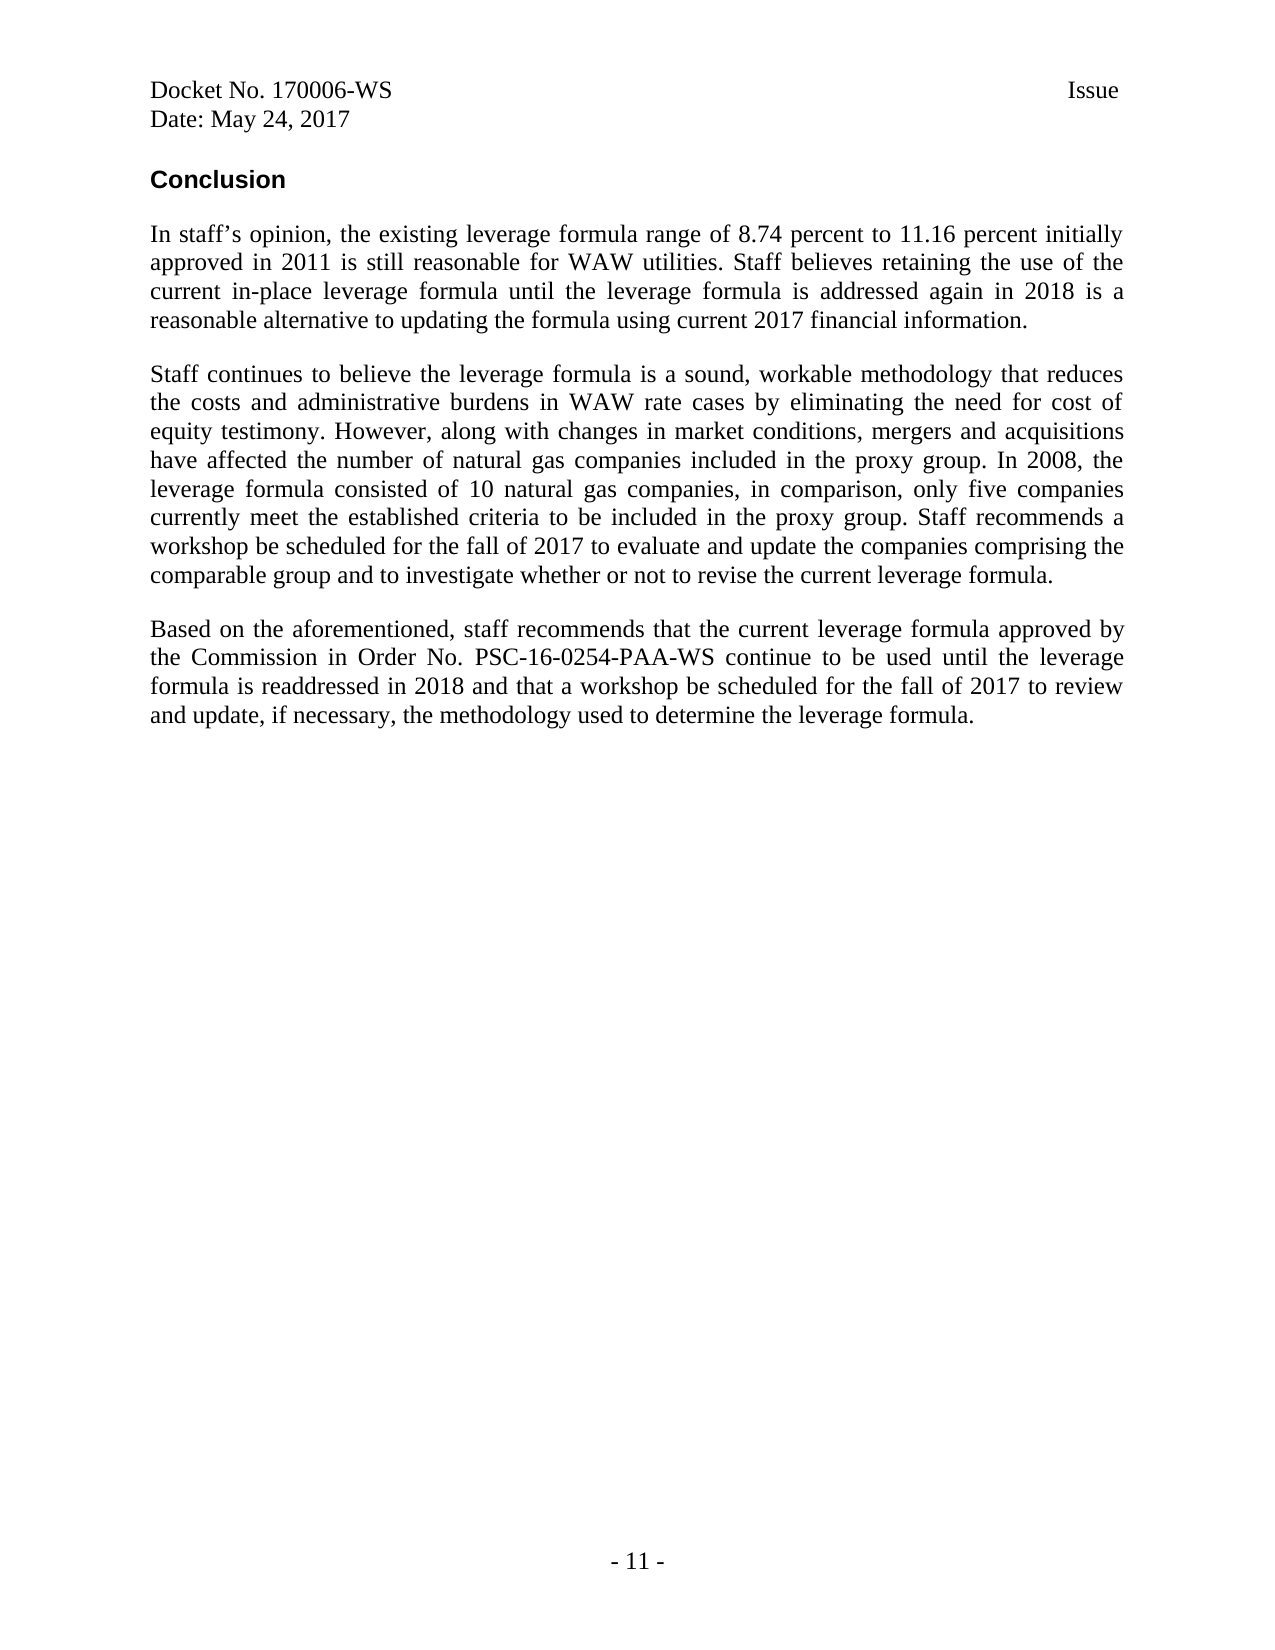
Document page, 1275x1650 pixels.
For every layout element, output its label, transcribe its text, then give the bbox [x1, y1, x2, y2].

text In staff’s opinion, the existing leverage formula range of 8.74 percent to 11.16 percent initially approved in 2011 is still reasonable for WAW utilities. Staff believes retaining the use of the current in-place leverage formula until the leverage formula is addressed again in 2018 is a reasonable alternative to updating the formula using current 2017 financial information. [150, 219, 1125, 334]
text Conclusion [150, 165, 1125, 194]
text Staff continues to believe the leverage formula is a sound, workable methodology that reduces the costs and administrative burdens in WAW rate cases by eliminating the need for cost of equity testimony. However, along with changes in market conditions, mergers and acquisitions have affected the number of natural gas companies included in the proxy group. In 2008, the leverage formula consisted of 10 natural gas companies, in comparison, only five companies currently meet the established criteria to be included in the proxy group. Staff recommends a workshop be scheduled for the fall of 2017 to evaluate and update the companies comprising the comparable group and to investigate whether or not to revise the current leverage formula. [150, 359, 1125, 589]
text Based on the aforementioned, staff recommends that the current leverage formula approved by the Commission in Order No. PSC-16-0254-PAA-WS continue to be used until the leverage formula is readdressed in 2018 and that a workshop be scheduled for the fall of 2017 to review and update, if necessary, the methodology used to determine the leverage formula. [150, 614, 1125, 729]
